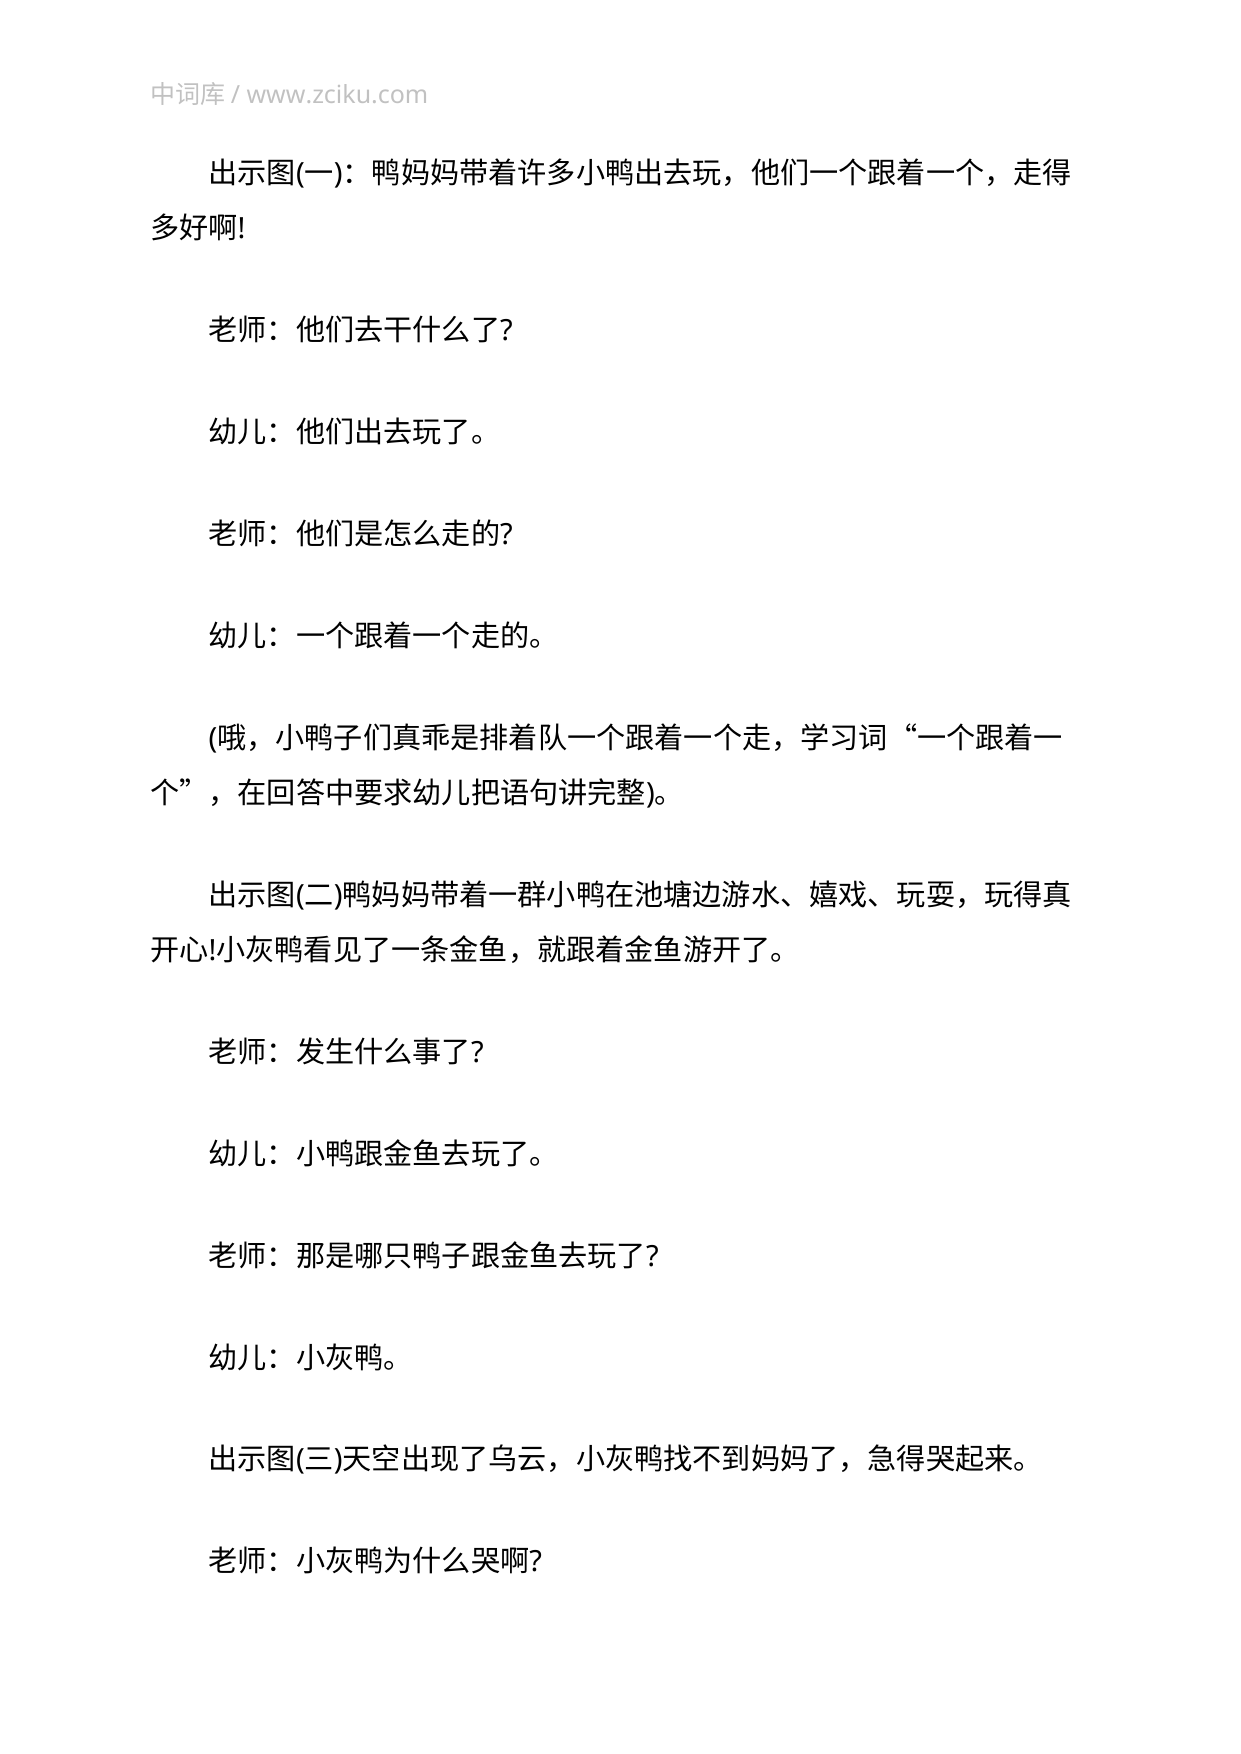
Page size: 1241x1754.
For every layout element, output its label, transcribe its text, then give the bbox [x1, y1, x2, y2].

text 老师：他们是怎么走的? [150, 511, 1090, 553]
text 老师：那是哪只鸭子跟金鱼去玩了? [150, 1232, 1090, 1274]
text 老师：他们去干什么了? [150, 307, 1090, 349]
text (哦，小鸭子们真乖是排着队一个跟着一个走，学习词“一个跟着一个”，在回答中要求幼儿把语句讲完整)。 [150, 714, 1090, 812]
text 出示图(一)：鸭妈妈带着许多小鸭出去玩，他们一个跟着一个，走得多好啊! [150, 150, 1090, 247]
text 出示图(二)鸭妈妈带着一群小鸭在池塘边游水、嬉戏、玩耍，玩得真开心!小灰鸭看见了一条金鱼，就跟着金鱼游开了。 [150, 871, 1090, 969]
text 老师：小灰鸭为什么哭啊? [150, 1538, 1090, 1580]
text 幼儿：小鸭跟金鱼去玩了。 [150, 1130, 1090, 1173]
text 幼儿：小灰鸭。 [150, 1334, 1090, 1376]
text 幼儿：一个跟着一个走的。 [150, 613, 1090, 655]
text 老师：发生什么事了? [150, 1028, 1090, 1071]
text 出示图(三)天空出现了乌云，小灰鸭找不到妈妈了，急得哭起来。 [150, 1436, 1090, 1478]
text 幼儿：他们出去玩了。 [150, 409, 1090, 451]
